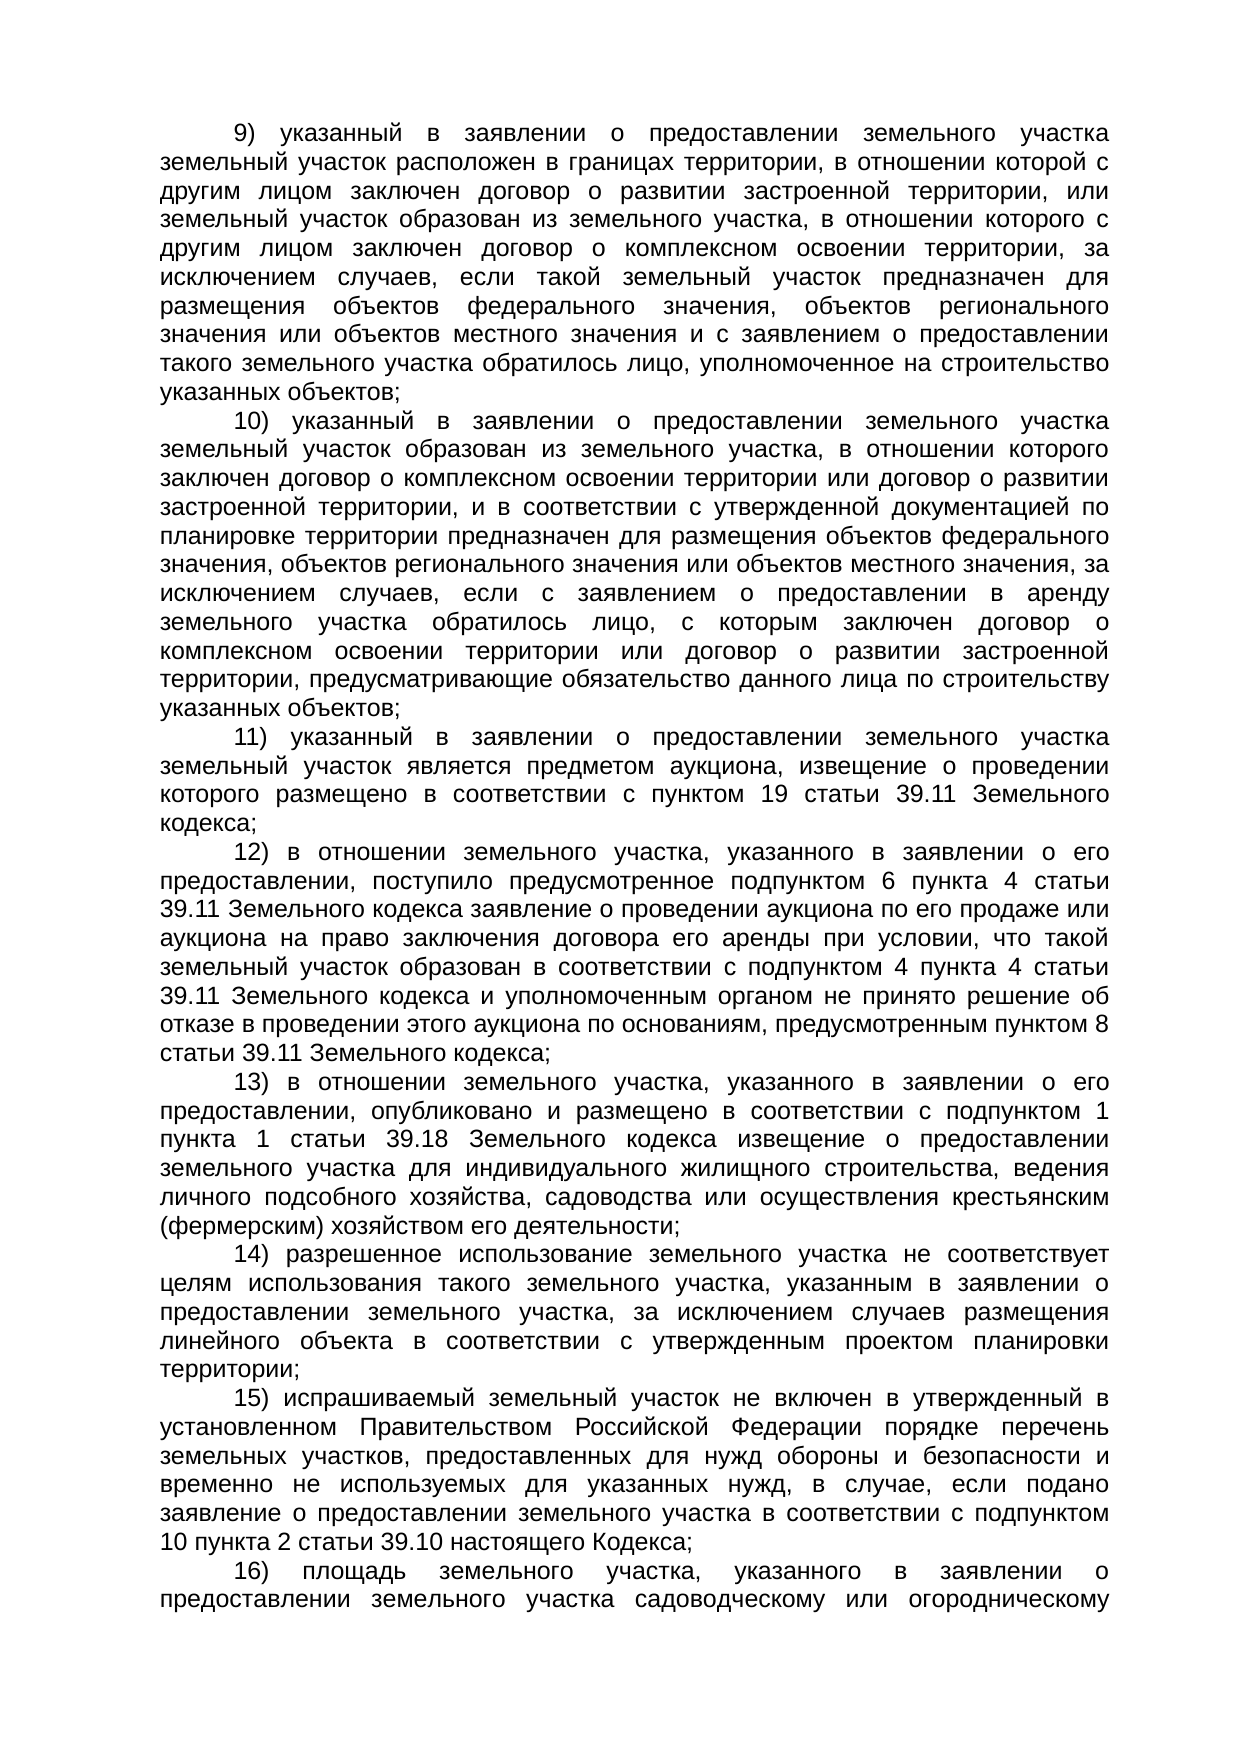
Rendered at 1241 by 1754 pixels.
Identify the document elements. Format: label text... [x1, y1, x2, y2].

text 14) разрешенное использование земельного участка не соответствует целям использования такого земельного участка, указанным в заявлении о предоставлении земельного участка, за исключением случаев размещения линейного объекта в соответствии с утвержденным проектом планировки территории; [159, 1239, 1110, 1383]
text 15) испрашиваемый земельный участок не включен в утвержденный в установленном Правительством Российской Федерации порядке перечень земельных участков, предоставленных для нужд обороны и безопасности и временно не используемых для указанных нужд, в случае, если подано заявление о предоставлении земельного участка в соответствии с подпунктом 10 пункта 2 статьи 39.10 настоящего Кодекса; [159, 1383, 1110, 1556]
text 13) в отношении земельного участка, указанного в заявлении о его предоставлении, опубликовано и размещено в соответствии с подпунктом 1 пункта 1 статьи 39.18 Земельного кодекса извещение о предоставлении земельного участка для индивидуального жилищного строительства, ведения личного подсобного хозяйства, садоводства или осуществления крестьянским (фермерским) хозяйством его деятельности; [159, 1067, 1110, 1239]
text 9) указанный в заявлении о предоставлении земельного участка земельный участок расположен в границах территории, в отношении которой с другим лицом заключен договор о развитии застроенной территории, или земельный участок образован из земельного участка, в отношении которого с другим лицом заключен договор о комплексном освоении территории, за исключением случаев, если такой земельный участок предназначен для размещения объектов федерального значения, объектов регионального значения или объектов местного значения и с заявлением о предоставлении такого земельного участка обратилось лицо, уполномоченное на строительство указанных объектов; [159, 118, 1110, 406]
text 12) в отношении земельного участка, указанного в заявлении о его предоставлении, поступило предусмотренное подпунктом 6 пункта 4 статьи 39.11 Земельного кодекса заявление о проведении аукциона по его продаже или аукциона на право заключения договора его аренды при условии, что такой земельный участок образован в соответствии с подпунктом 4 пункта 4 статьи 39.11 Земельного кодекса и уполномоченным органом не принято решение об отказе в проведении этого аукциона по основаниям, предусмотренным пунктом 8 статьи 39.11 Земельного кодекса; [159, 837, 1110, 1067]
text 10) указанный в заявлении о предоставлении земельного участка земельный участок образован из земельного участка, в отношении которого заключен договор о комплексном освоении территории или договор о развитии застроенной территории, и в соответствии с утвержденной документацией по планировке территории предназначен для размещения объектов федерального значения, объектов регионального значения или объектов местного значения, за исключением случаев, если с заявлением о предоставлении в аренду земельного участка обратилось лицо, с которым заключен договор о комплексном освоении территории или договор о развитии застроенной территории, предусматривающие обязательство данного лица по строительству указанных объектов; [159, 406, 1110, 722]
text 11) указанный в заявлении о предоставлении земельного участка земельный участок является предметом аукциона, извещение о проведении которого размещено в соответствии с пунктом 19 статьи 39.11 Земельного кодекса; [159, 722, 1110, 837]
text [159, 1556, 1110, 1613]
